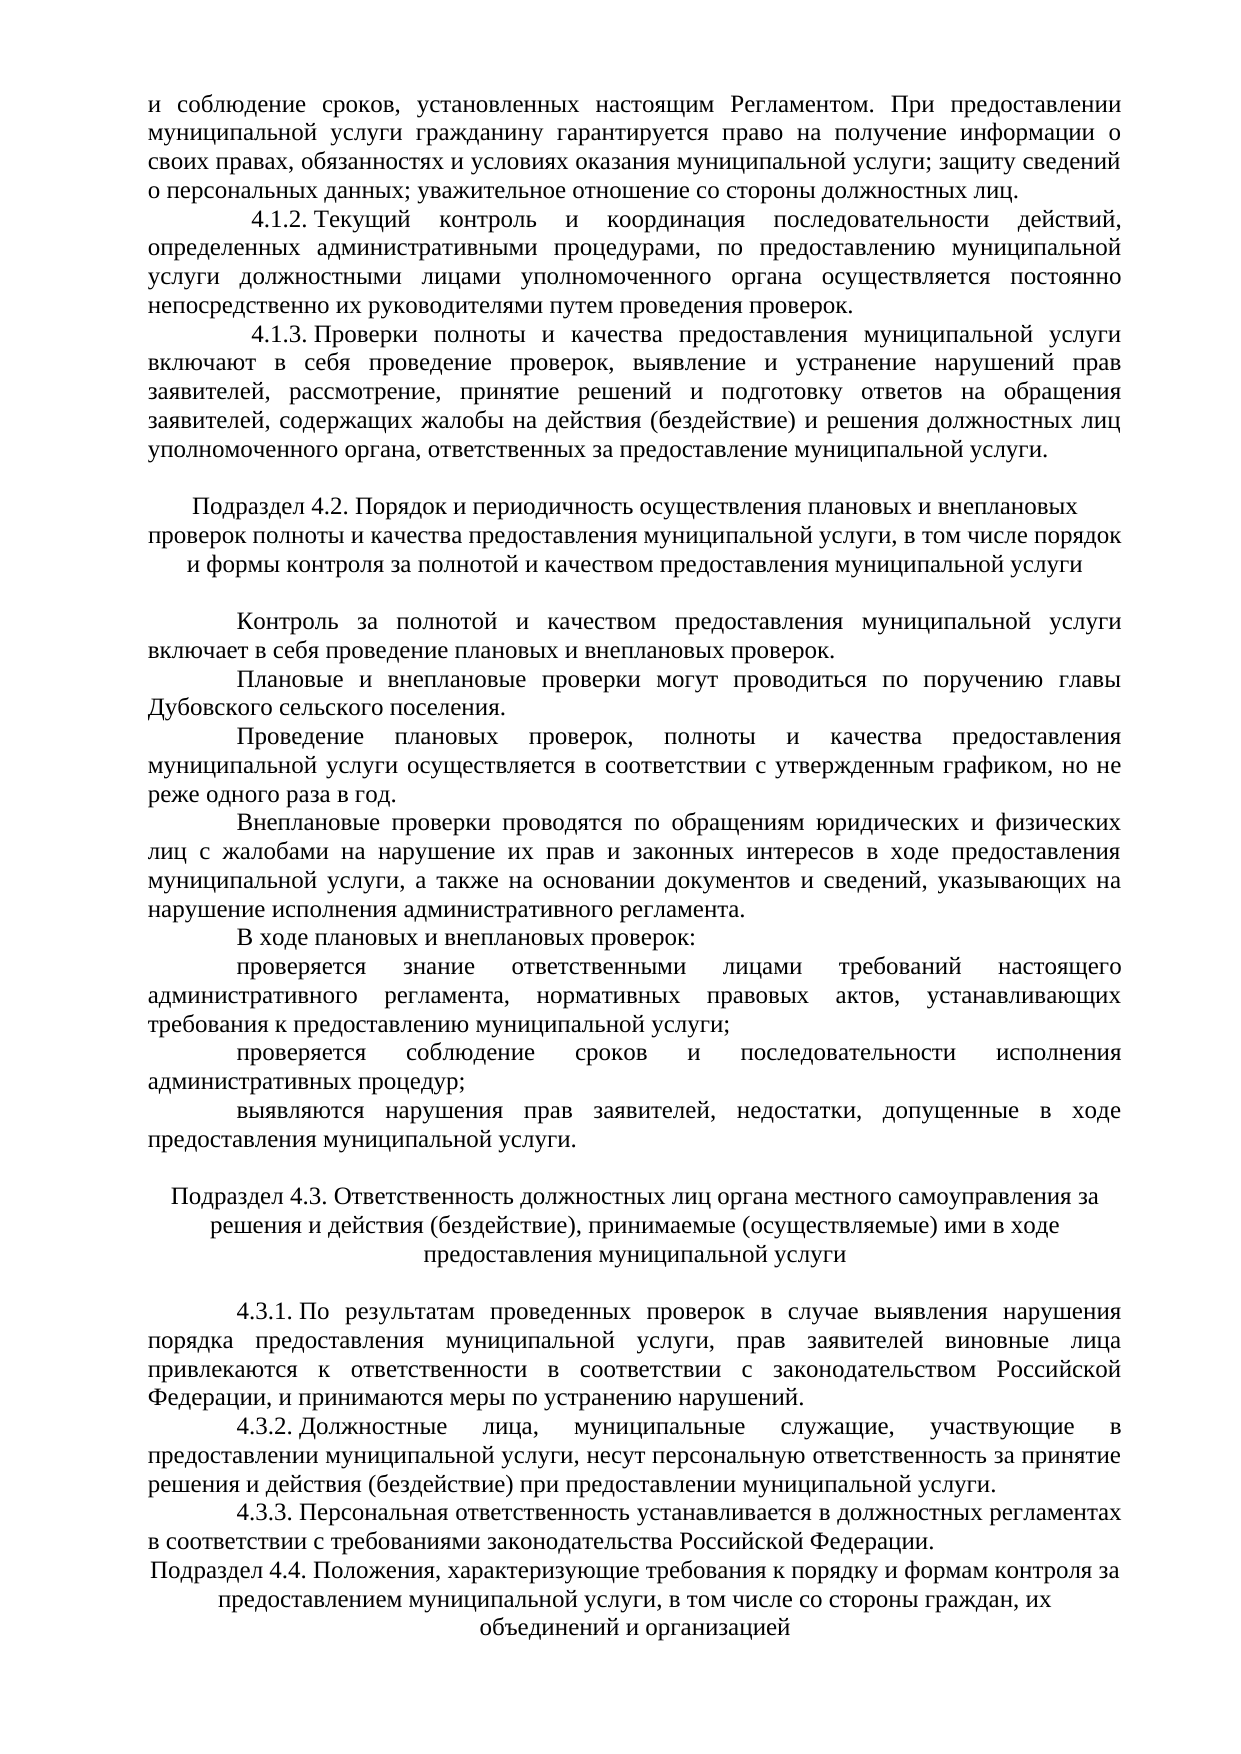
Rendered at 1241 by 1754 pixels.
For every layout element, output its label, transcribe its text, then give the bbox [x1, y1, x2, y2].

text Проведение плановых проверок, полноты и качества предоставления муниципальной услуги осуществляется в соответствии с утвержденным графиком, но не реже одного раза в год. [148, 721, 1122, 807]
text 4.1.2. Текущий контроль и координация последовательности действий, определенных административными процедурами, по предоставлению муниципальной услуги должностными лицами уполномоченного органа осуществляется постоянно непосредственно их руководителями путем проведения проверок. [148, 204, 1122, 319]
text Контроль за полнотой и качеством предоставления муниципальной услуги включает в себя проведение плановых и внеплановых проверок. [148, 606, 1122, 664]
text 4.3.3. Персональная ответственность устанавливается в должностных регламентах в соответствии с требованиями законодательства Российской Федерации. [148, 1497, 1122, 1555]
text Подраздел 4.4. Положения, характеризующие требования к порядку и формам контроля за предоставлением муниципальной услуги, в том числе со стороны граждан, их объединений и организацией [148, 1555, 1122, 1641]
text Внеплановые проверки проводятся по обращениям юридических и физических лиц с жалобами на нарушение их прав и законных интересов в ходе предоставления муниципальной услуги, а также на основании документов и сведений, указывающих на нарушение исполнения административного регламента. [148, 807, 1122, 922]
text 4.3.1. По результатам проведенных проверок в случае выявления нарушения порядка предоставления муниципальной услуги, прав заявителей виновные лица привлекаются к ответственности в соответствии с законодательством Российской Федерации, и принимаются меры по устранению нарушений. [148, 1296, 1122, 1411]
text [148, 89, 1122, 204]
text выявляются нарушения прав заявителей, недостатки, допущенные в ходе предоставления муниципальной услуги. [148, 1095, 1122, 1152]
text проверяется соблюдение сроков и последовательности исполнения административных процедур; [148, 1037, 1122, 1095]
text проверяется знание ответственными лицами требований настоящего административного регламента, нормативных правовых актов, устанавливающих требования к предоставлению муниципальной услуги; [148, 951, 1122, 1037]
text Плановые и внеплановые проверки могут проводиться по поручению главы Дубовского сельского поселения. [148, 664, 1122, 721]
text В ходе плановых и внеплановых проверок: [148, 922, 1122, 951]
text Подраздел 4.3. Ответственность должностных лиц органа местного самоуправления за решения и действия (бездействие), принимаемые (осуществляемые) ими в ходе предоставления муниципальной услуги [148, 1181, 1122, 1267]
text Подраздел 4.2. Порядок и периодичность осуществления плановых и внеплановых проверок полноты и качества предоставления муниципальной услуги, в том числе порядок и формы контроля за полнотой и качеством предоставления муниципальной услуги [148, 491, 1122, 577]
text 4.1.3. Проверки полноты и качества предоставления муниципальной услуги включают в себя проведение проверок, выявление и устранение нарушений прав заявителей, рассмотрение, принятие решений и подготовку ответов на обращения заявителей, содержащих жалобы на действия (бездействие) и решения должностных лиц уполномоченного органа, ответственных за предоставление муниципальной услуги. [148, 319, 1122, 462]
text 4.3.2. Должностные лица, муниципальные служащие, участвующие в предоставлении муниципальной услуги, несут персональную ответственность за принятие решения и действия (бездействие) при предоставлении муниципальной услуги. [148, 1411, 1122, 1497]
